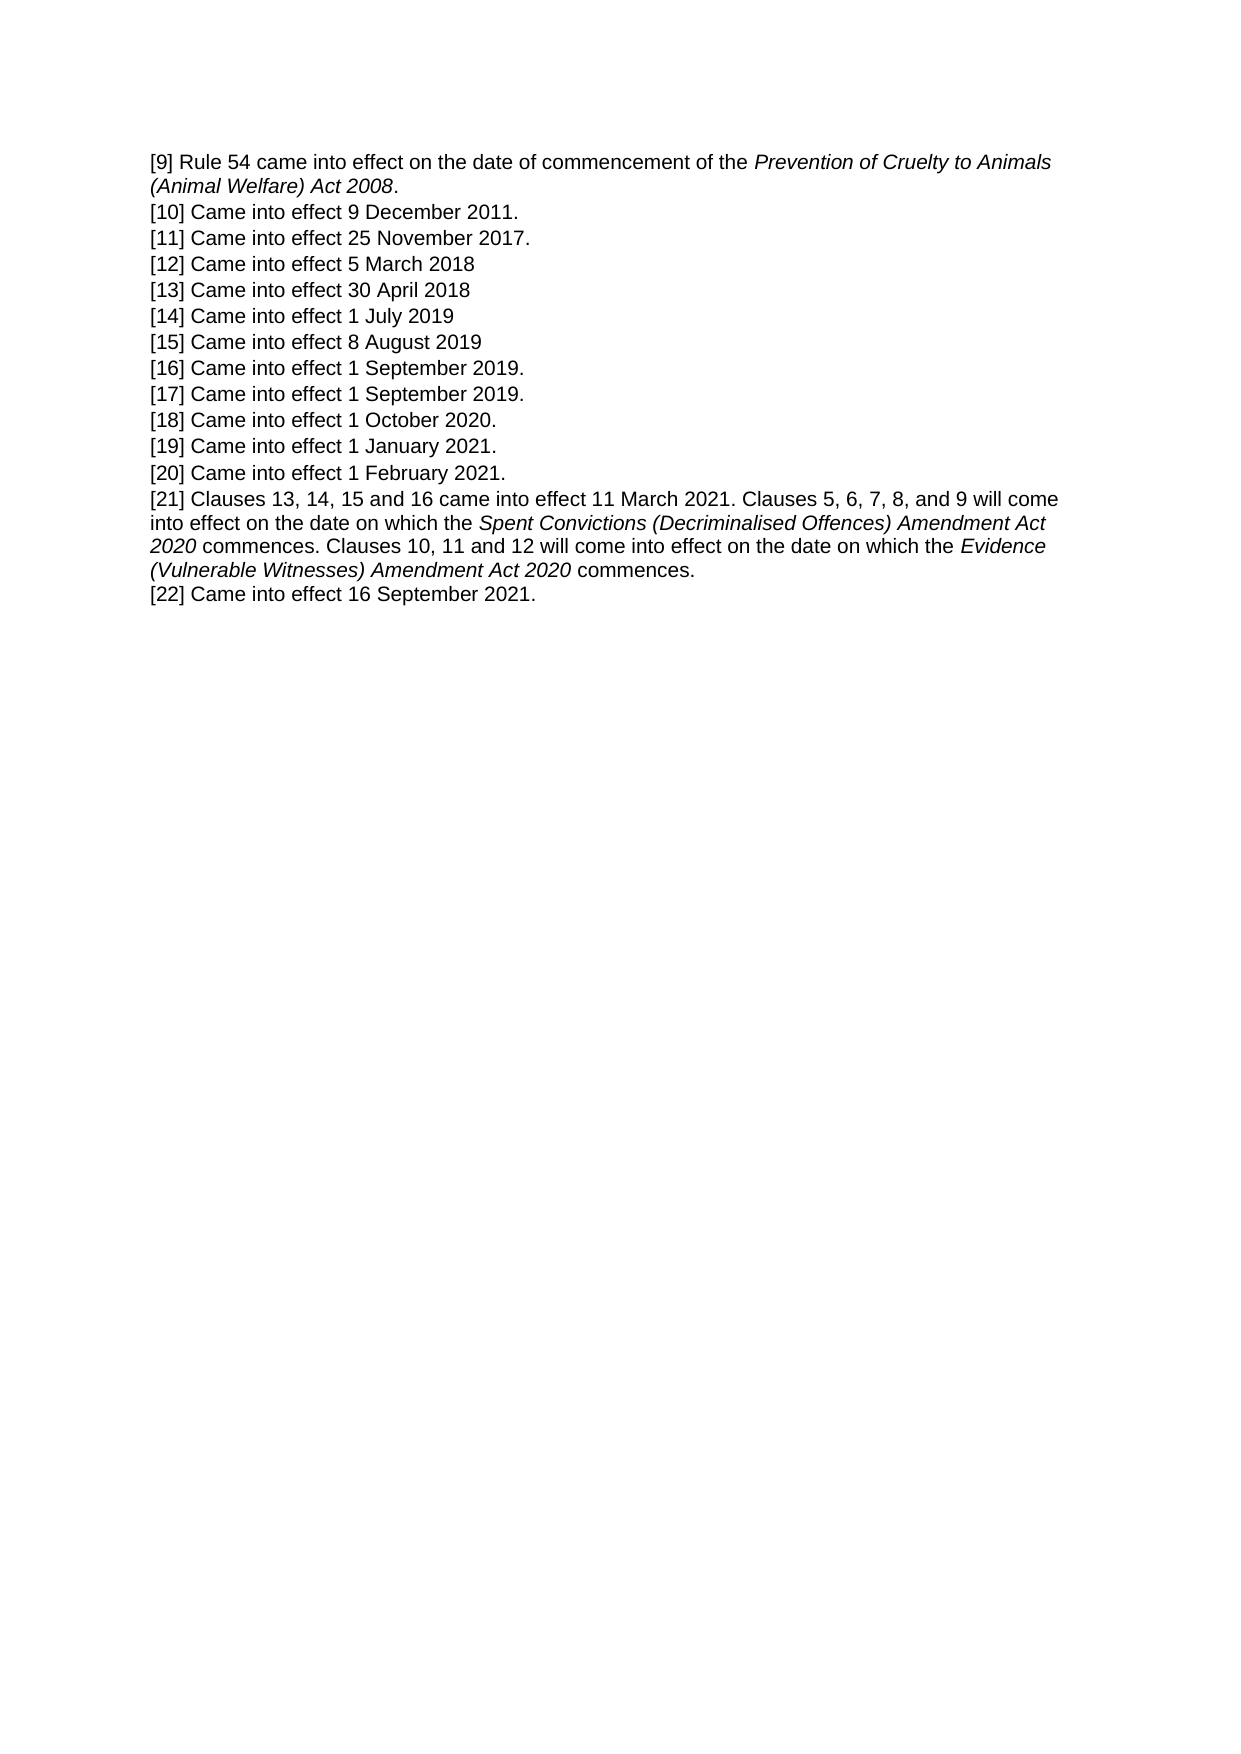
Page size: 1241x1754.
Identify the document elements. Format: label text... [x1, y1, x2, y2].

text [22] Came into effect 16 September 2021. [150, 582, 1090, 606]
text [13] Came into effect 30 April 2018 [150, 278, 1090, 302]
text [21] Clauses 13, 14, 15 and 16 came into effect 11 March 2021. Clauses 5, 6, 7, 8, and 9 will come into effect on the date on which the Spent Convictions (Decriminalised Offences) Amendment Act 2020 commences. Clauses 10, 11 and 12 will come into effect on the date on which the Evidence (Vulnerable Witnesses) Amendment Act 2020 commences. [150, 486, 1090, 582]
text [11] Came into effect 25 November 2017. [150, 226, 1090, 250]
text [17] Came into effect 1 September 2019. [150, 382, 1090, 406]
text [12] Came into effect 5 March 2018 [150, 252, 1090, 276]
text [19] Came into effect 1 January 2021. [150, 434, 1090, 458]
text [14] Came into effect 1 July 2019 [150, 304, 1090, 328]
text [16] Came into effect 1 September 2019. [150, 356, 1090, 380]
text [15] Came into effect 8 August 2019 [150, 330, 1090, 354]
text [20] Came into effect 1 February 2021. [150, 460, 1090, 484]
text [9] Rule 54 came into effect on the date of commencement of the Prevention of Cruelty to Animals (Animal Welfare) Act 2008. [150, 150, 1090, 198]
text [10] Came into effect 9 December 2011. [150, 200, 1090, 224]
text [18] Came into effect 1 October 2020. [150, 408, 1090, 432]
